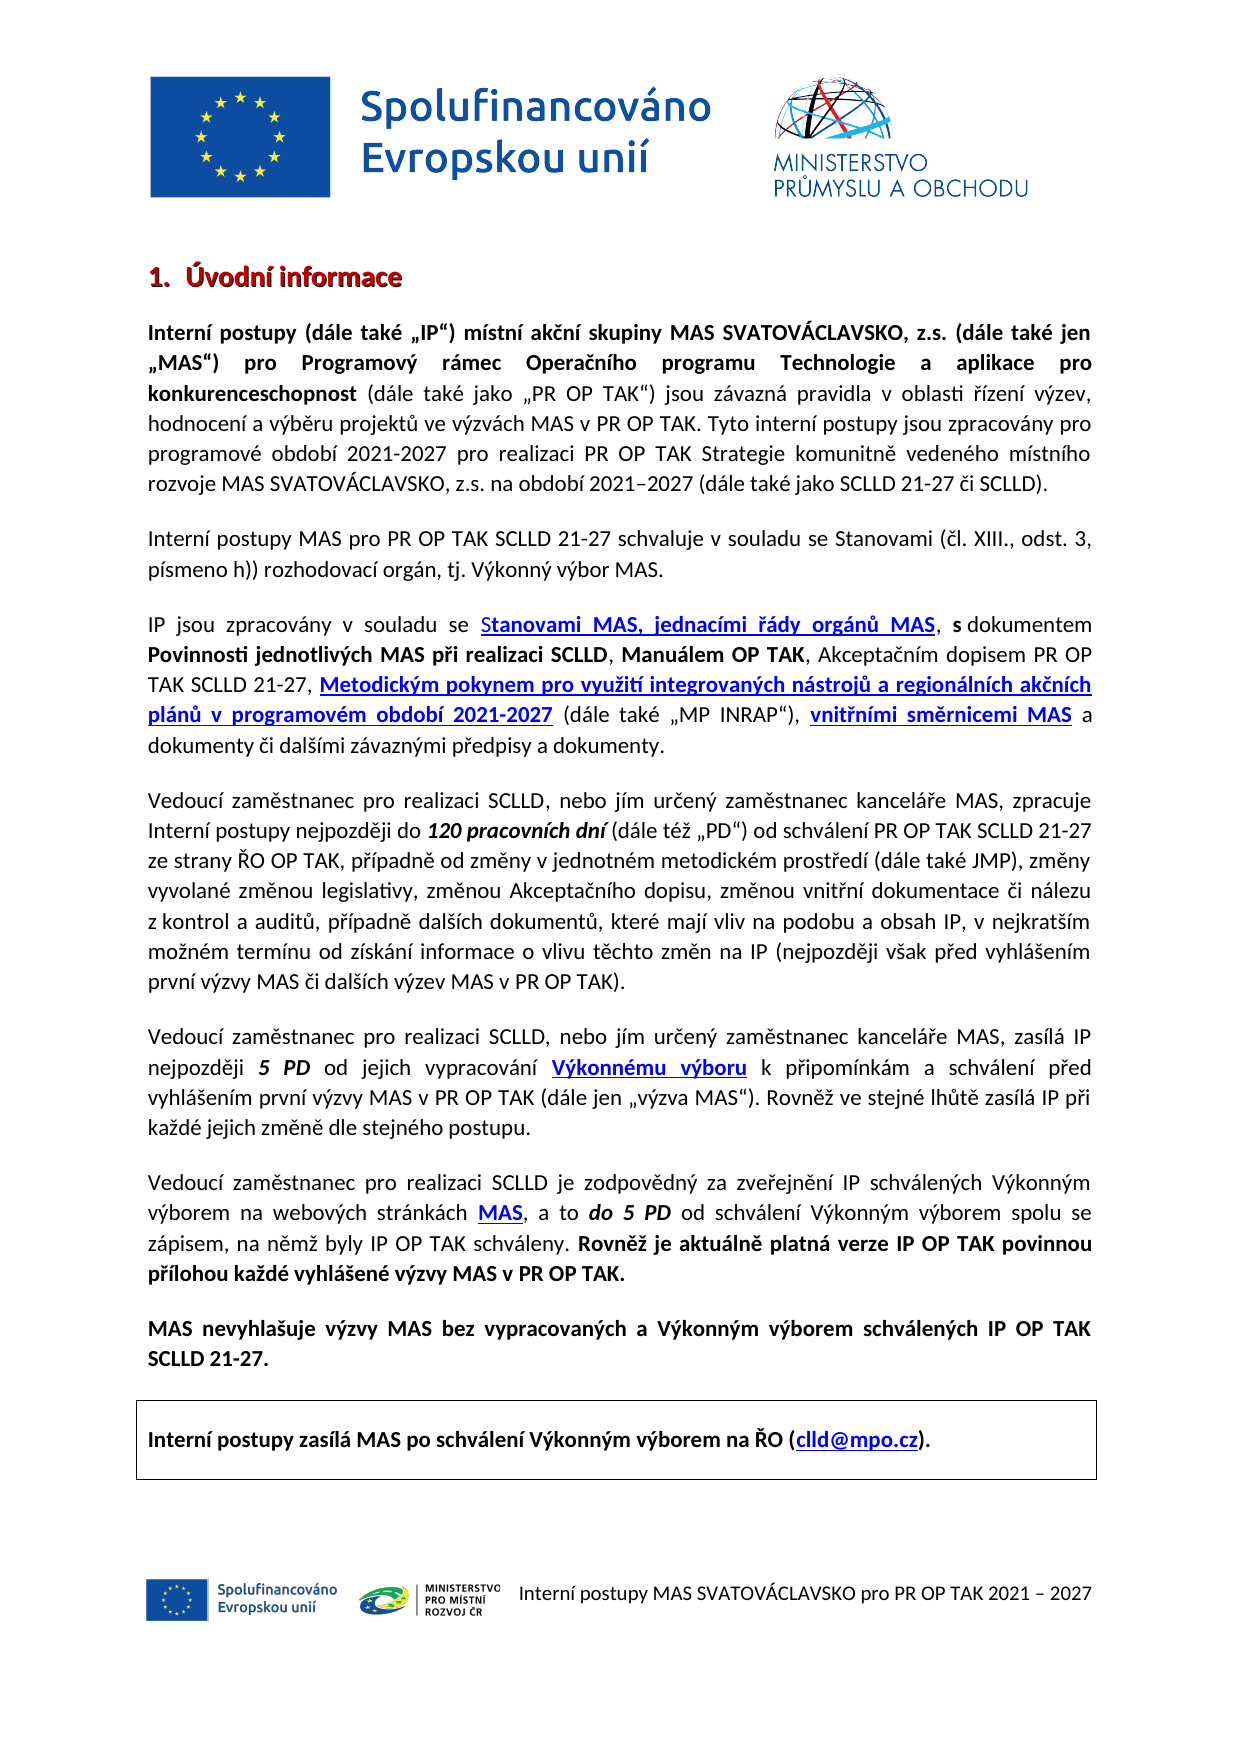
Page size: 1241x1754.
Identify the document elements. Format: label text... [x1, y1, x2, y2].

picture [147, 73, 1028, 201]
table_header Interní postupy zasílá MAS po schválení Výkonným výborem na ŘO (clld@mpo.cz). [137, 1401, 1096, 1479]
picture [145, 1578, 501, 1622]
text IP jsou zpracovány v souladu se Stanovami MAS, jednacími řády orgánů MAS, s dokumentem Povinnosti jednotlivých MAS při realizaci SCLLD, Manuálem OP TAK, Akceptačním dopisem PR OP TAK SCLLD 21-27, Metodickým pokynem pro využití integrovaných nástrojů a regionálních akčních plánů v programovém období 2021-2027 (dále také „MP INRAP“), vnitřními směrnicemi MAS a dokumenty či dalšími závaznými předpisy a dokumenty. [148, 610, 1093, 759]
text Vedoucí zaměstnanec pro realizaci SCLLD je zodpovědný za zveřejnění IP schválených Výkonným výborem na webových stránkách MAS, a to do 5 PD od schválení Výkonným výborem spolu se zápisem, na němž byly IP OP TAK schváleny. Rovněž je aktuálně platná verze IP OP TAK povinnou přílohou každé vyhlášené výzvy MAS v PR OP TAK. [148, 1168, 1093, 1287]
text Interní postupy MAS pro PR OP TAK SCLLD 21-27 schvaluje v souladu se Stanovami (čl. XIII., odst. 3, písmeno h)) rozhodovací orgán, tj. Výkonný výbor MAS. [148, 524, 1093, 583]
text Vedoucí zaměstnanec pro realizaci SCLLD, nebo jím určený zaměstnanec kanceláře MAS, zasílá IP nejpozději 5 PD od jejich vypracování Výkonnému výboru k připomínkám a schválení před vyhlášením první výzvy MAS v PR OP TAK (dále jen „výzva MAS“). Rovněž ve stejné lhůtě zasílá IP při každé jejich změně dle stejného postupu. [148, 1022, 1093, 1141]
text MAS nevyhlašuje výzvy MAS bez vypracovaných a Výkonným výborem schválených IP OP TAK SCLLD 21-27. [148, 1314, 1093, 1372]
text Vedoucí zaměstnanec pro realizaci SCLLD, nebo jím určený zaměstnanec kanceláře MAS, zpracuje Interní postupy nejpozději do 120 pracovních dní (dále též „PD“) od schválení PR OP TAK SCLLD 21-27 ze strany ŘO OP TAK, případně od změny v jednotném metodickém prostředí (dále také JMP), změny vyvolané změnou legislativy, změnou Akceptačního dopisu, změnou vnitřní dokumentace či nálezu z kontrol a auditů, případně dalších dokumentů, které mají vliv na podobu a obsah IP, v nejkratším možném termínu od získání informace o vlivu těchto změn na IP (nejpozději však před vyhlášením první výzvy MAS či dalších výzev MAS v PR OP TAK). [148, 786, 1093, 995]
subtitle Úvodní informace [148, 258, 1093, 293]
text Interní postupy (dále také „IP“) místní akční skupiny MAS SVATOVÁCLAVSKO, z.s. (dále také jen „MAS“) pro Programový rámec Operačního programu Technologie a aplikace pro konkurenceschopnost (dále také jako „PR OP TAK“) jsou závazná pravidla v oblasti řízení výzev, hodnocení a výběru projektů ve výzvách MAS v PR OP TAK. Tyto interní postupy jsou zpracovány pro programové období 2021-2027 pro realizaci PR OP TAK Strategie komunitně vedeného místního rozvoje MAS SVATOVÁCLAVSKO, z.s. na období 2021–2027 (dále také jako SCLLD 21-27 či SCLLD). [148, 318, 1093, 497]
